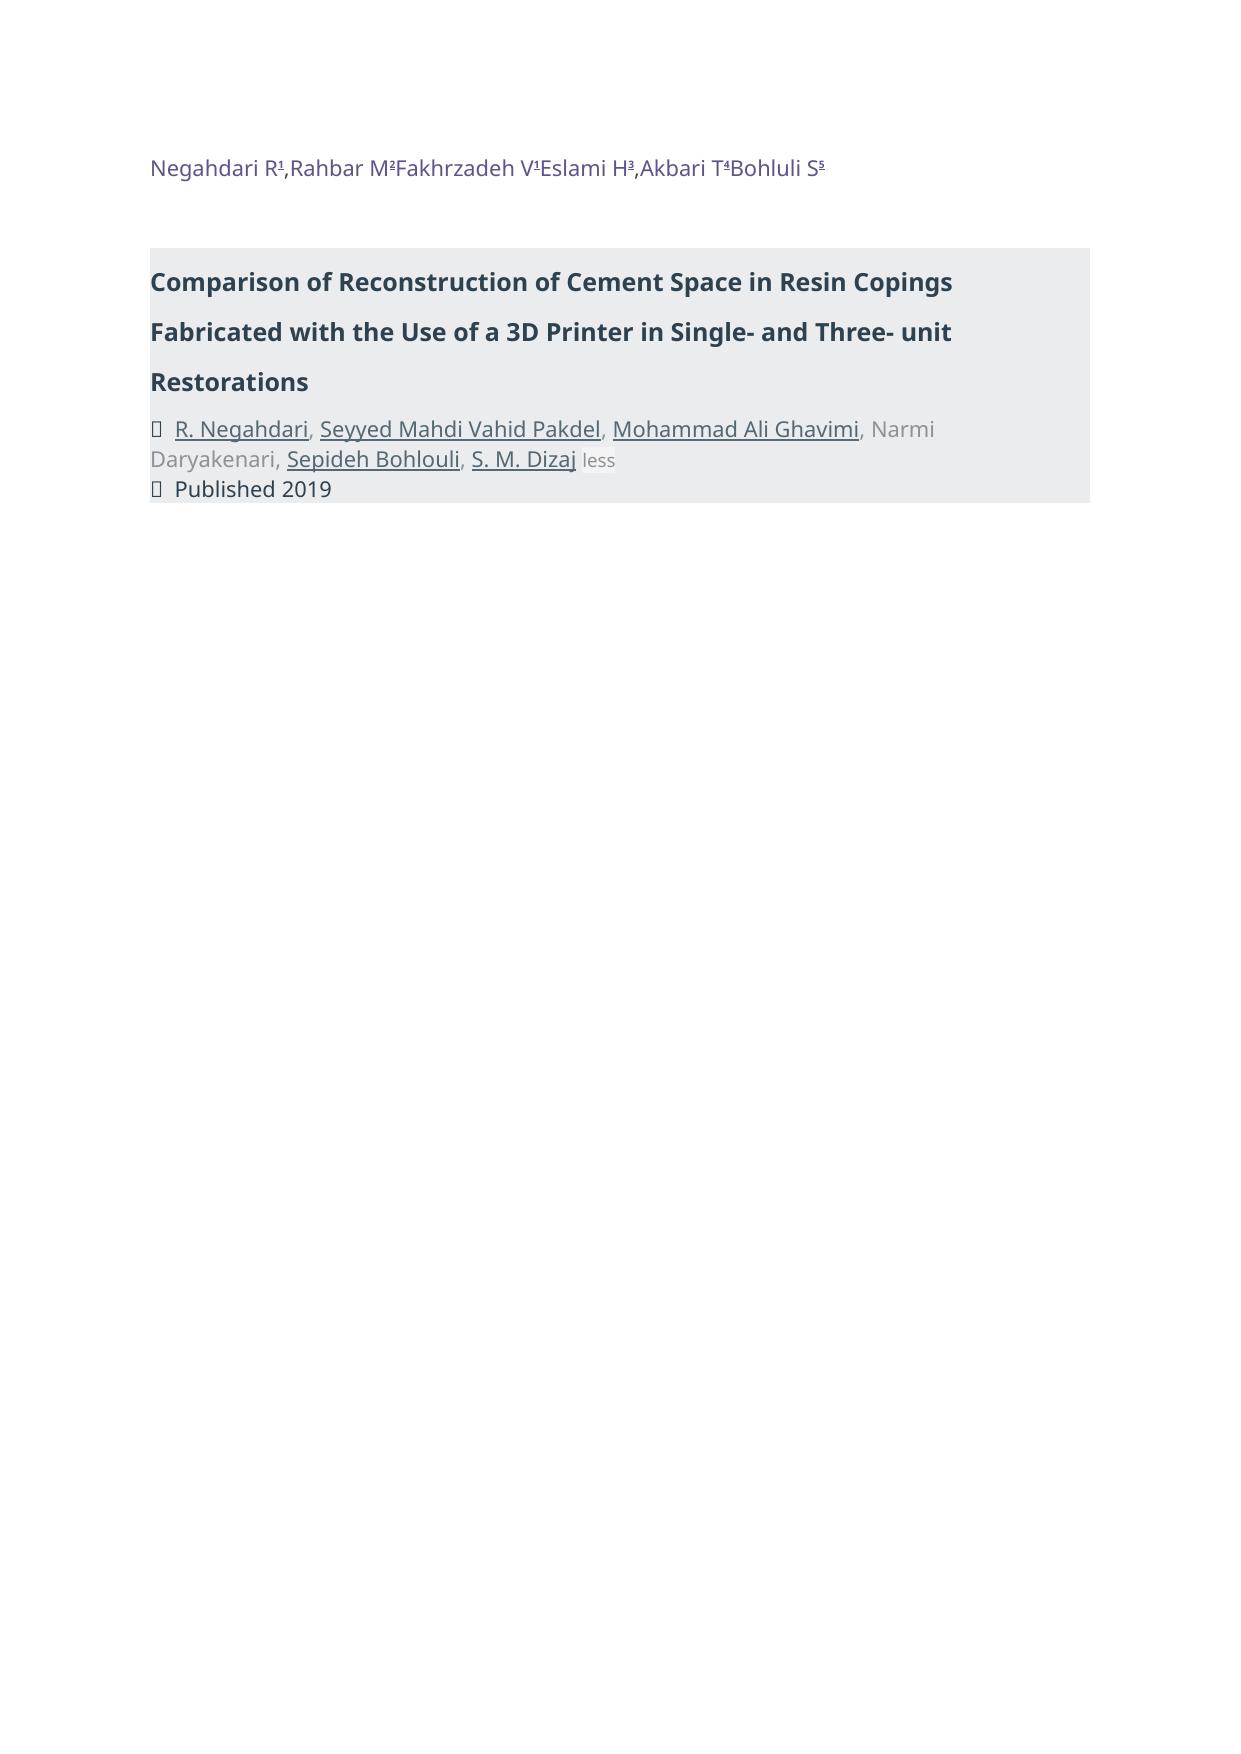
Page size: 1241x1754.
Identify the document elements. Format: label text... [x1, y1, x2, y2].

text  Published 2019 [150, 474, 1090, 503]
text Comparison of Reconstruction of Cement Space in Resin Copings Fabricated with the Use of a 3D Printer in Single- and Three- unit Restorations [150, 248, 1090, 398]
text  R. Negahdari, Seyyed Mahdi Vahid Pakdel, Mohammad Ali Ghavimi, Narmi Daryakenari, Sepideh Bohlouli, S. M. Dizaj less [150, 414, 1090, 474]
text Negahdari R1,Rahbar M2Fakhrzadeh V1Eslami H3,Akbari T4Bohluli S5 [150, 150, 1090, 183]
